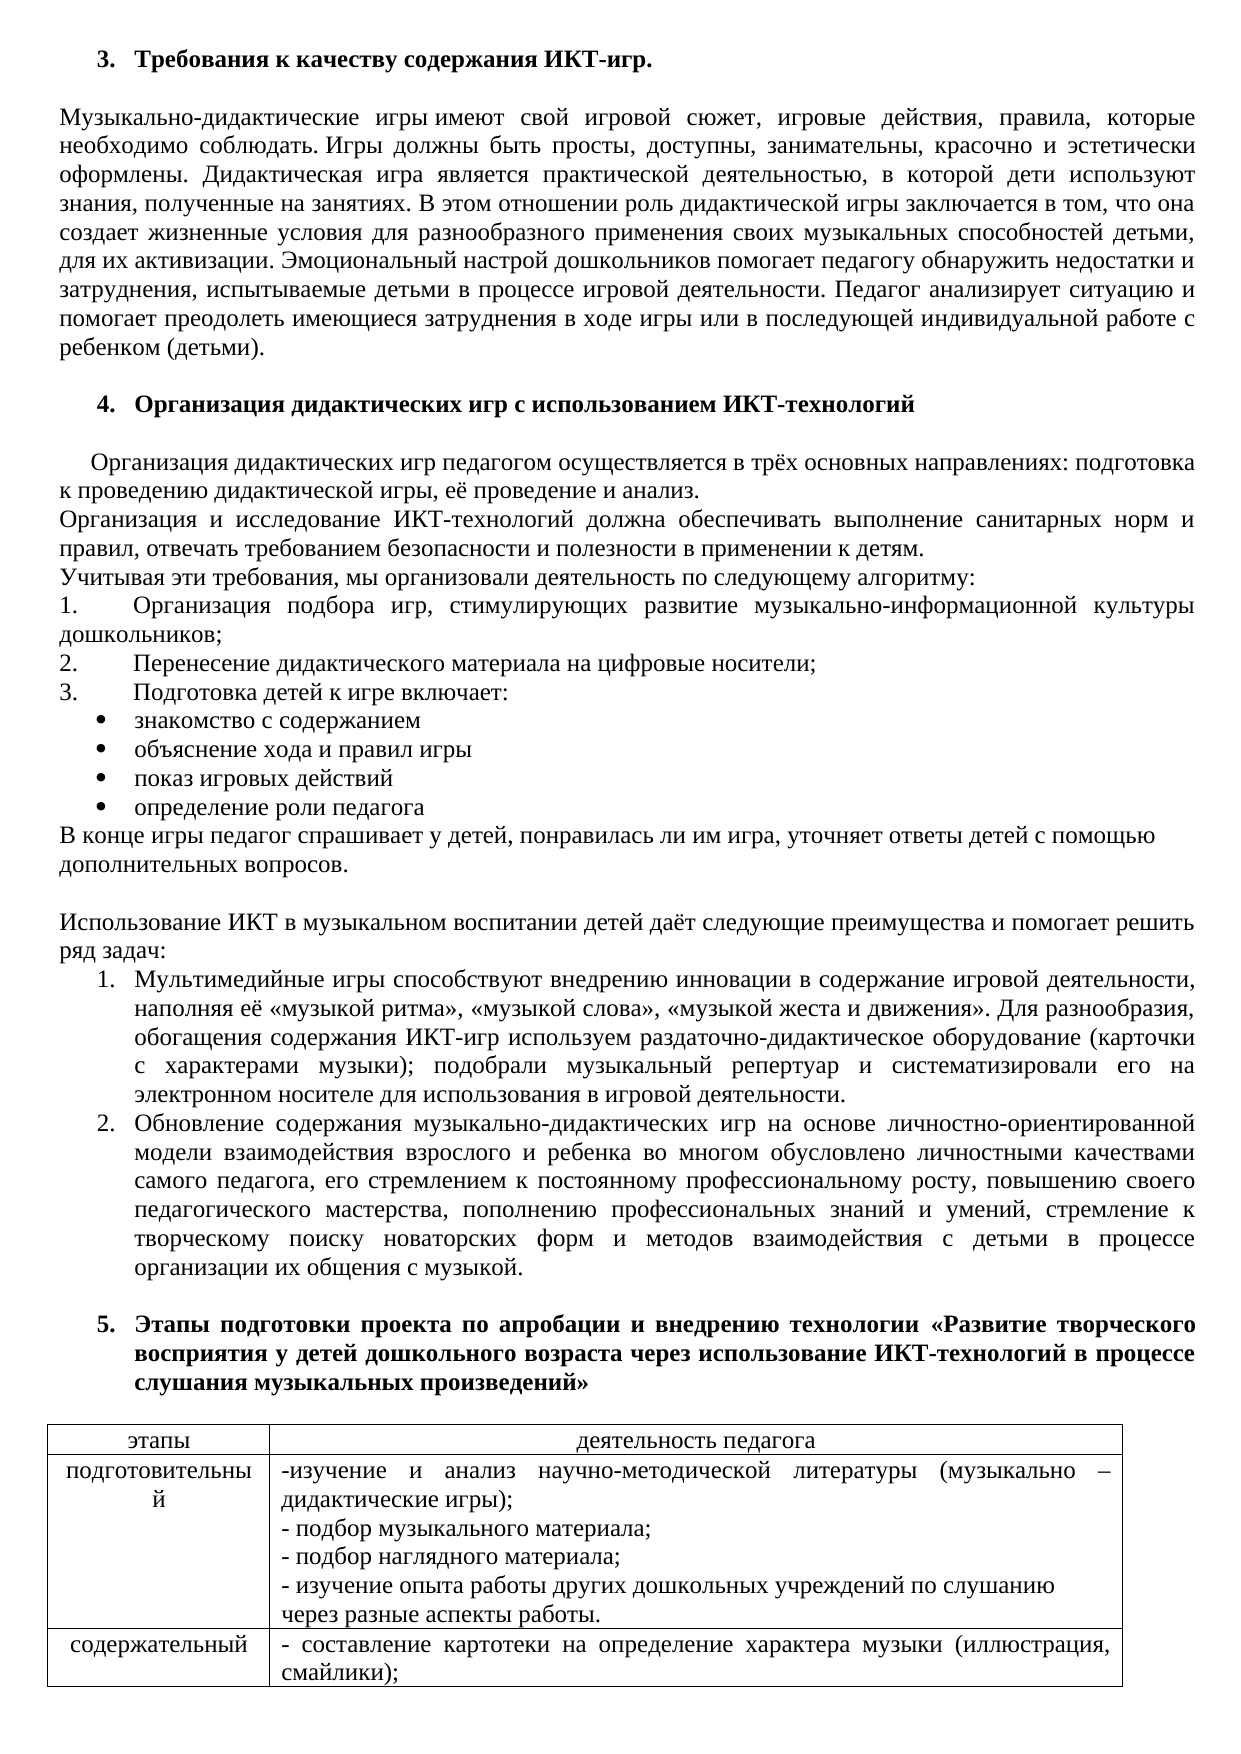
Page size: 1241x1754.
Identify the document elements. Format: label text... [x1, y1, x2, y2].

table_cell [270, 1629, 1122, 1686]
list Этапы подготовки проекта по апробации и внедрению технологии «Развитие творческого восприятия у детей дошкольного возраста через использование ИКТ-технологий в процессе слушания музыкальных произведений» [97, 1309, 1196, 1396]
list Подготовка детей к игре включает: [59, 677, 1196, 706]
table_cell содержательный [48, 1629, 269, 1686]
table_cell подготовительный [48, 1455, 269, 1628]
text Организация и исследование ИКТ-технологий должна обеспечивать выполнение санитарных норм и правил, отвечать требованием безопасности и полезности в применении к детям. [59, 504, 1196, 562]
list показ игровых действий [97, 763, 1196, 792]
text В конце игры педагог спрашивает у детей, понравилась ли им игра, уточняет ответы детей с помощью дополнительных вопросов. [59, 821, 1196, 878]
text Использование ИКТ в музыкальном воспитании детей даёт следующие преимущества и помогает решить ряд задач: [59, 907, 1196, 964]
text Учитывая эти требования, мы организовали деятельность по следующему алгоритму: [59, 562, 1196, 591]
table_header деятельность педагога [270, 1425, 1122, 1454]
list Организация подбора игр, стимулирующих развитие музыкально-информационной культуры дошкольников; [59, 591, 1196, 648]
table_header этапы [48, 1425, 269, 1454]
list Организация дидактических игр с использованием ИКТ-технологий [97, 389, 1196, 418]
text Организация дидактических игр педагогом осуществляется в трёх основных направлениях: подготовка к проведению дидактической игры, её проведение и анализ. [59, 447, 1196, 504]
table_cell -изучение и анализ научно-методической литературы (музыкально – дидактические игры); - подбор музыкального материала; - подбор наглядного материала; - изучение опыта работы других дошкольных учреждений по слушанию через разные аспекты работы. [270, 1455, 1122, 1628]
list Обновление содержания музыкально-дидактических игр на основе личностно-ориентированной модели взаимодействия взрослого и ребенка во многом обусловлено личностными качествами самого педагога, его стремлением к постоянному профессиональному росту, повышению своего педагогического мастерства, пополнению профессиональных знаний и умений, стремление к творческому поиску новаторских форм и методов взаимодействия с детьми в процессе организации их общения с музыкой. [97, 1108, 1196, 1281]
list объяснение хода и правил игры [97, 734, 1196, 763]
list Перенесение дидактического материала на цифровые носители; [59, 648, 1196, 677]
list Мультимедийные игры способствуют внедрению инновации в содержание игровой деятельности, наполняя её «музыкой ритма», «музыкой слова», «музыкой жеста и движения». Для разнообразия, обогащения содержания ИКТ-игр используем раздаточно-дидактическое оборудование (карточки с характерами музыки); подобрали музыкальный репертуар и систематизировали его на электронном носителе для использования в игровой деятельности. [97, 964, 1196, 1108]
list определение роли педагога [97, 792, 1196, 821]
list Требования к качеству содержания ИКТ-игр. [97, 44, 1196, 73]
list знакомство с содержанием [97, 706, 1196, 734]
text Музыкально-дидактические игры имеют свой игровой сюжет, игровые действия, правила, которые необходимо соблюдать. Игры должны быть просты, доступны, занимательны, красочно и эстетически оформлены. Дидактическая игра является практической деятельностью, в которой дети используют знания, полученные на занятиях. В этом отношении роль дидактической игры заключается в том, что она создает жизненные условия для разнообразного применения своих музыкальных способностей детьми, для их активизации. Эмоциональный настрой дошкольников помогает педагогу обнаружить недостатки и затруднения, испытываемые детьми в процессе игровой деятельности. Педагог анализирует ситуацию и помогает преодолеть имеющиеся затруднения в ходе игры или в последующей индивидуальной работе с ребенком (детьми). [59, 102, 1196, 361]
